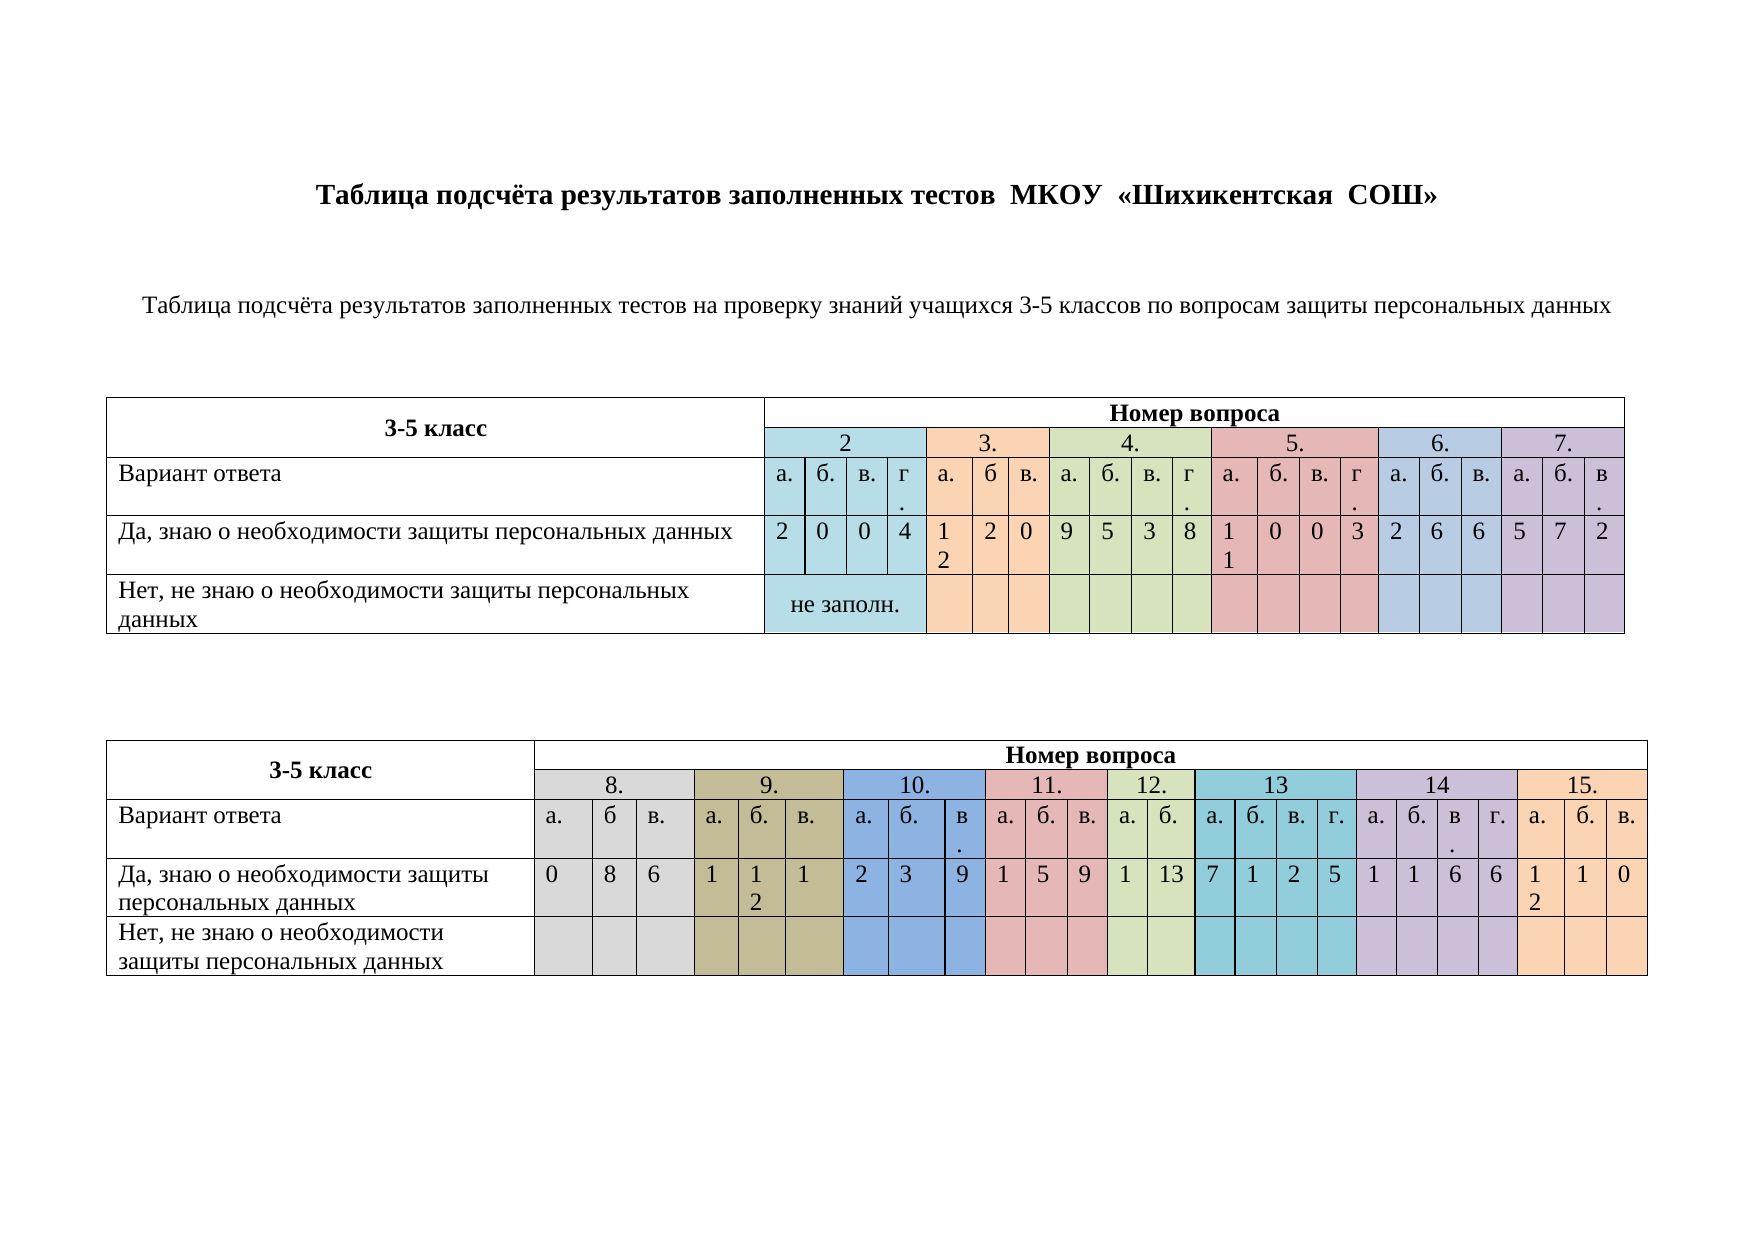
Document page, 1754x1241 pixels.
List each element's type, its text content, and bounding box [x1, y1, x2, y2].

table_cell б. [1236, 800, 1276, 858]
table_header Номер вопроса [535, 741, 1647, 769]
table_cell Нет, не знаю о необходимости защиты персональных данных [107, 917, 534, 975]
table_cell г. [1341, 458, 1378, 515]
table_cell [1462, 575, 1501, 632]
table_cell б. [806, 458, 846, 515]
table_cell [1565, 917, 1606, 975]
table_cell 12. [1108, 770, 1194, 799]
table_cell а. [927, 458, 972, 515]
table_cell [1068, 917, 1107, 975]
table_cell [637, 917, 694, 975]
table_cell [1543, 575, 1584, 632]
table_cell б. [1420, 458, 1461, 515]
table_cell а. [1502, 458, 1542, 515]
table_cell 8 [1173, 516, 1211, 574]
table_cell 2 [765, 428, 926, 457]
table_cell в. [637, 800, 694, 858]
table_cell 1 [1565, 859, 1606, 916]
table_cell 4. [1050, 428, 1211, 457]
table_cell [1518, 917, 1564, 975]
table_cell в. [1132, 458, 1172, 515]
table_cell 0 [1258, 516, 1299, 574]
table_cell 0 [1607, 859, 1647, 916]
table_cell [786, 917, 843, 975]
table_cell 7. [1502, 428, 1624, 457]
table_cell 5. [1212, 428, 1378, 457]
table_cell 3 [1341, 516, 1378, 574]
table_cell [1236, 917, 1276, 975]
table_cell 6 [1438, 859, 1478, 916]
table_cell [1132, 575, 1172, 632]
table_cell б. [1026, 800, 1067, 858]
table_cell [1148, 917, 1194, 975]
table_cell 4 [888, 516, 926, 574]
table_cell [1108, 917, 1147, 975]
table_cell 1 [1357, 859, 1396, 916]
table_cell 9 [946, 859, 985, 916]
table_cell 7 [1196, 859, 1234, 916]
table_cell 11 [1212, 516, 1257, 574]
table_cell [1173, 575, 1211, 632]
table_cell 3 [889, 859, 944, 916]
table_cell [1379, 575, 1419, 632]
table_cell а. [1050, 458, 1089, 515]
table_cell б. [1090, 458, 1131, 515]
table_cell б. [889, 800, 944, 858]
table_cell 5 [1318, 859, 1356, 916]
table_cell в. [1277, 800, 1317, 858]
table_cell в. [1300, 458, 1340, 515]
table_cell в. [1068, 800, 1107, 858]
table_cell а. [1379, 458, 1419, 515]
table_cell б. [739, 800, 785, 858]
table_cell г. [1173, 458, 1211, 515]
text Таблица подсчёта результатов заполненных тестов на проверку знаний учащихся 3-5 классов по вопросам защиты персональных данных [118, 290, 1636, 319]
table_cell [1318, 917, 1356, 975]
table_cell в. [1438, 800, 1478, 858]
table_cell [1258, 575, 1299, 632]
table_cell б [593, 800, 636, 858]
text Таблица подсчёта результатов заполненных тестов МКОУ «Шихикентская СОШ» [118, 177, 1636, 211]
table_cell а. [1108, 800, 1147, 858]
table_cell 1 [1236, 859, 1276, 916]
table_cell 12 [927, 516, 972, 574]
table_cell 0 [1009, 516, 1049, 574]
table_cell 8 [593, 859, 636, 916]
table_cell 0 [1300, 516, 1340, 574]
table_cell 2 [1277, 859, 1317, 916]
table_cell 7 [1543, 516, 1584, 574]
table_cell [1050, 575, 1089, 632]
table_cell б. [1397, 800, 1437, 858]
table_cell [1502, 575, 1542, 632]
table_cell [927, 575, 972, 632]
table_cell [973, 575, 1008, 632]
table_cell 0 [535, 859, 592, 916]
table_cell 5 [1026, 859, 1067, 916]
table_cell а. [1212, 458, 1257, 515]
table_cell [1357, 917, 1396, 975]
table_cell [593, 917, 636, 975]
table_cell 1 [1108, 859, 1147, 916]
table_cell 3. [927, 428, 1049, 457]
table_cell 0 [847, 516, 887, 574]
table_cell 5 [1502, 516, 1542, 574]
table_cell Да, знаю о необходимости защиты персональных данных [107, 516, 764, 574]
table_cell б. [1148, 800, 1194, 858]
table_cell 11. [986, 770, 1107, 799]
table_cell 13 [1196, 770, 1356, 799]
table_cell 6 [1479, 859, 1517, 916]
table_cell 9 [1050, 516, 1089, 574]
table_cell [986, 917, 1025, 975]
table_cell 9. [695, 770, 843, 799]
table_cell 15. [1518, 770, 1647, 799]
table_cell 6. [1379, 428, 1501, 457]
table_cell [844, 917, 888, 975]
table_cell а. [1518, 800, 1564, 858]
table_cell Вариант ответа [107, 458, 764, 515]
table_cell [1607, 917, 1647, 975]
table_cell [946, 917, 985, 975]
table_cell в. [946, 800, 985, 858]
table_cell [535, 917, 592, 975]
table_cell [1196, 917, 1234, 975]
table_cell а. [844, 800, 888, 858]
table_cell [1341, 575, 1378, 632]
table_cell г. [1479, 800, 1517, 858]
table_cell [1090, 575, 1131, 632]
table_cell 2 [765, 516, 804, 574]
table_cell 6 [637, 859, 694, 916]
table_cell в. [1009, 458, 1049, 515]
table_cell а. [1196, 800, 1234, 858]
table_cell [1026, 917, 1067, 975]
table_cell а. [695, 800, 738, 858]
table_cell Да, знаю о необходимости защиты персональных данных [107, 859, 534, 916]
table_cell 1 [695, 859, 738, 916]
table_cell в. [847, 458, 887, 515]
table_cell а. [765, 458, 804, 515]
table_cell в. [786, 800, 843, 858]
table_cell [1479, 917, 1517, 975]
table_cell 2 [973, 516, 1008, 574]
table_cell [1397, 917, 1437, 975]
table_cell Вариант ответа [107, 800, 534, 858]
table_cell 12 [1518, 859, 1564, 916]
table_header 3-5 класс [107, 398, 764, 457]
table_cell в. [1585, 458, 1624, 515]
table_cell а. [535, 800, 592, 858]
table_cell 3 [1132, 516, 1172, 574]
table_cell 8. [535, 770, 694, 799]
table_cell 14 [1357, 770, 1517, 799]
table_cell б. [1565, 800, 1606, 858]
table_cell г. [1318, 800, 1356, 858]
table_cell 2 [1585, 516, 1624, 574]
table_cell в. [1462, 458, 1501, 515]
table_cell [1277, 917, 1317, 975]
table_cell 10. [844, 770, 985, 799]
table_cell 13 [1148, 859, 1194, 916]
table_cell а. [1357, 800, 1396, 858]
table_cell Нет, не знаю о необходимости защиты персональных данных [107, 575, 764, 632]
table_cell [1300, 575, 1340, 632]
table_cell [1212, 575, 1257, 632]
table_cell 2 [844, 859, 888, 916]
table_cell в. [1607, 800, 1647, 858]
table_cell 12 [739, 859, 785, 916]
table_cell б [973, 458, 1008, 515]
table_cell [889, 917, 944, 975]
table_header 3-5 класс [107, 741, 534, 799]
table_cell [695, 917, 738, 975]
table_cell б. [1258, 458, 1299, 515]
table_cell [1009, 575, 1049, 632]
table_cell г. [888, 458, 926, 515]
table_cell а. [986, 800, 1025, 858]
table_cell 1 [986, 859, 1025, 916]
table_cell [1420, 575, 1461, 632]
table_cell 1 [786, 859, 843, 916]
table_cell 5 [1090, 516, 1131, 574]
table_cell 2 [1379, 516, 1419, 574]
table_cell [739, 917, 785, 975]
table_cell 1 [1397, 859, 1437, 916]
table_cell 6 [1420, 516, 1461, 574]
table_cell 0 [806, 516, 846, 574]
table_cell [1585, 575, 1624, 632]
table_cell [1438, 917, 1478, 975]
table_cell не заполн. [765, 575, 926, 632]
table_cell 9 [1068, 859, 1107, 916]
table_cell б. [1543, 458, 1584, 515]
table_cell 6 [1462, 516, 1501, 574]
table_header Номер вопроса [765, 398, 1624, 427]
